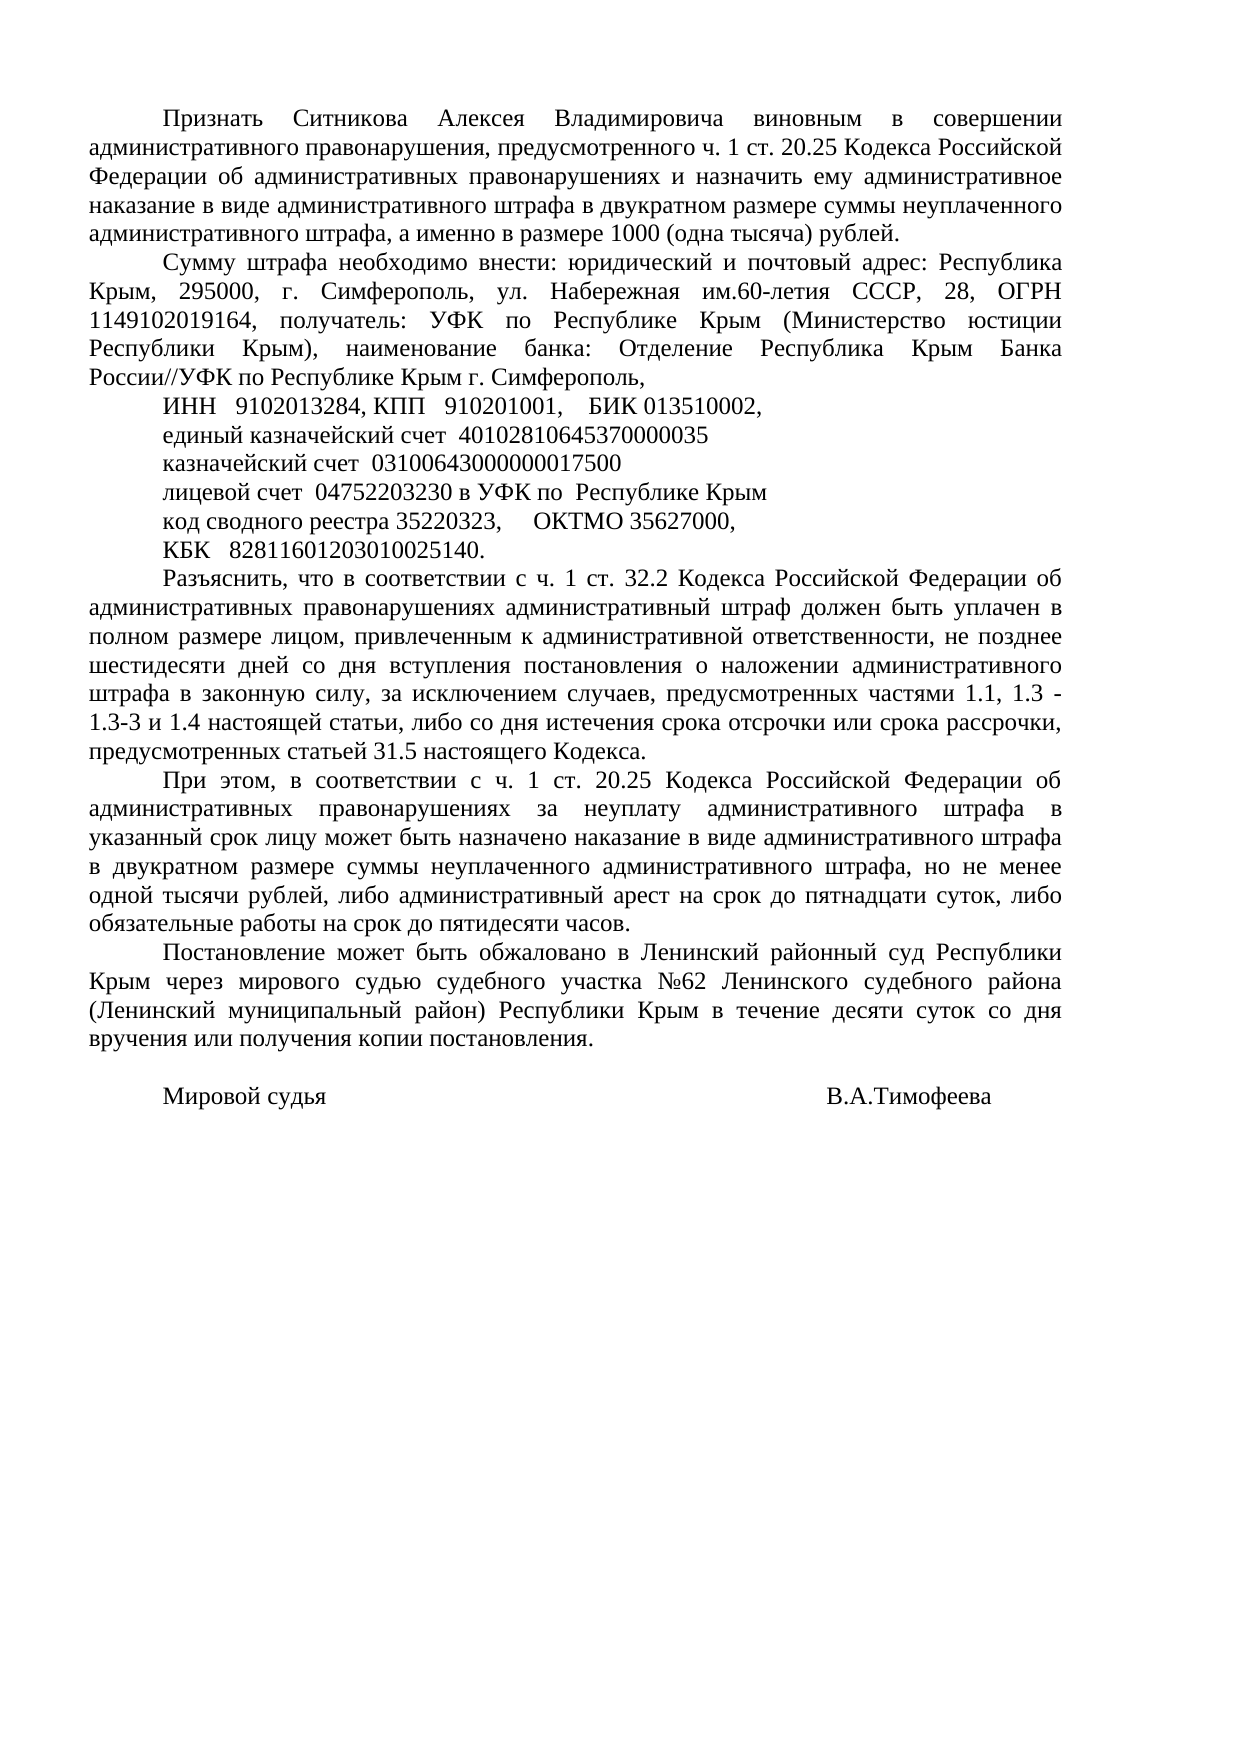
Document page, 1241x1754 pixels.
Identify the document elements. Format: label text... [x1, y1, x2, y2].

text единый казначейский счет 40102810645370000035 [89, 420, 1063, 448]
text код сводного реестра 35220323, ОКТМО 35627000, [89, 506, 1063, 535]
text Разъяснить, что в соответствии с ч. 1 ст. 32.2 Кодекса Российской Федерации об административных правонарушениях административный штраф должен быть уплачен в полном размере лицом, привлеченным к административной ответственности, не позднее шестидесяти дней со дня вступления постановления о наложении административного штрафа в законную силу, за исключением случаев, предусмотренных частями 1.1, 1.3 - 1.3-3 и 1.4 настоящей статьи, либо со дня истечения срока отсрочки или срока рассрочки, предусмотренных статьей 31.5 настоящего Кодекса. [89, 563, 1063, 765]
text При этом, в соответствии с ч. 1 ст. 20.25 Кодекса Российской Федерации об административных правонарушениях за неуплату административного штрафа в указанный срок лицу может быть назначено наказание в виде административного штрафа в двукратном размере суммы неуплаченного административного штрафа, но не менее одной тысячи рублей, либо административный арест на срок до пятнадцати суток, либо обязательные работы на срок до пятидесяти часов. [89, 765, 1063, 937]
text Постановление может быть обжаловано в Ленинский районный суд Республики Крым через мирового судью судебного участка №62 Ленинского судебного района (Ленинский муниципальный район) Республики Крым в течение десяти суток со дня вручения или получения копии постановления. [89, 937, 1063, 1052]
text ИНН 9102013284, КПП 910201001, БИК 013510002, [89, 391, 1063, 420]
text казначейский счет 03100643000000017500 [89, 448, 1063, 477]
text Признать Ситникова Алексея Владимировича виновным в совершении административного правонарушения, предусмотренного ч. 1 ст. 20.25 Кодекса Российской Федерации об административных правонарушениях и назначить ему административное наказание в виде административного штрафа в двукратном размере суммы неуплаченного административного штрафа, а именно в размере 1000 (одна тысяча) рублей. [89, 103, 1063, 247]
text Сумму штрафа необходимо внести: юридический и почтовый адрес: Республика Крым, 295000, г. Симферополь, ул. Набережная им.60-летия СССР, 28, ОГРН 1149102019164, получатель: УФК по Республике Крым (Министерство юстиции Республики Крым), наименование банка: Отделение Республика Крым Банка России//УФК по Республике Крым г. Симферополь, [89, 247, 1063, 391]
text лицевой счет 04752203230 в УФК по Республике Крым [89, 477, 1063, 506]
text Мировой судья В.А.Тимофеева [89, 1081, 1063, 1110]
text КБК 82811601203010025140. [89, 535, 1063, 563]
